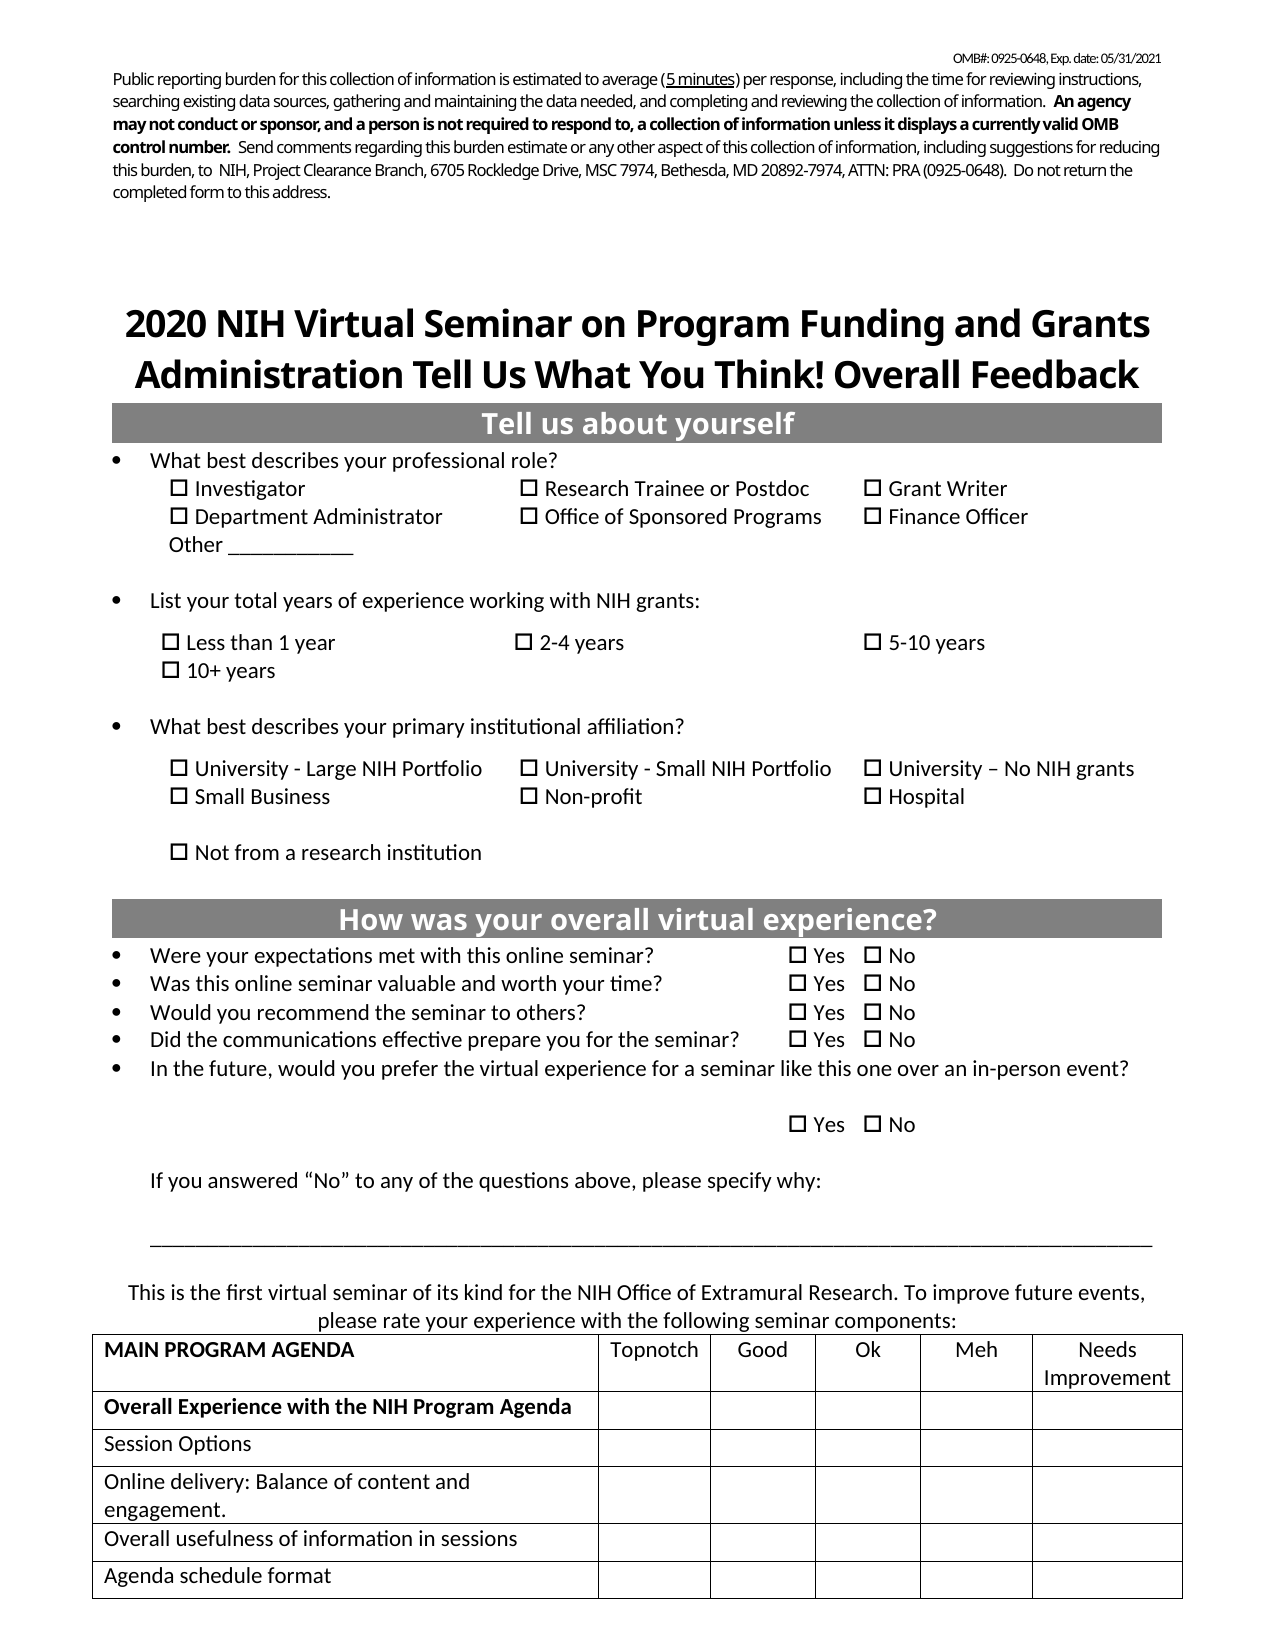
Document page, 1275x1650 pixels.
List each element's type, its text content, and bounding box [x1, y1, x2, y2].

list Did the communications effective prepare you for the seminar? Yes No [112, 1026, 1162, 1054]
table_cell [816, 1562, 920, 1598]
list Investigator Research Trainee or Postdoc Grant Writer [169, 474, 1162, 502]
table_cell [599, 1430, 710, 1466]
table_cell [921, 1430, 1032, 1466]
table_header Good [711, 1335, 815, 1391]
table_cell [816, 1524, 920, 1561]
table_cell [711, 1562, 815, 1598]
subtitle Tell us about yourself [112, 403, 1162, 443]
list Were your expectations met with this online seminar? Yes No [112, 942, 1162, 969]
title Public reporting burden for this collection of information is estimated to average (5 minutes) per response, including the time for reviewing instructions, searching existing data sources, gathering and maintaining the data needed, and completing and reviewing the collection of information. An agency may not conduct or sponsor, and a person is not required to respond to, a collection of information unless it displays a currently valid OMB control number. Send comments regarding this burden estimate or any other aspect of this collection of information, including suggestions for reducing this burden, to NIH, Project Clearance Branch, 6705 Rockledge Drive, MSC 7974, Bethesda, MD 20892-7974, ATTN: PRA (0925-0648). Do not return the completed form to this address. [112, 67, 1162, 203]
list University - Large NIH Portfolio University - Small NIH Portfolio University – No NIH grants [169, 754, 1162, 782]
table_cell [816, 1430, 920, 1466]
table_header Meh [921, 1335, 1032, 1391]
table_header Ok [816, 1335, 920, 1391]
subtitle How was your overall virtual experience? [112, 899, 1162, 938]
table_cell [921, 1524, 1032, 1561]
table_header Topnotch [599, 1335, 710, 1391]
list List your total years of experience working with NIH grants: [112, 586, 1162, 614]
list Small Business Non-profit Hospital [169, 782, 1162, 838]
table_cell Overall usefulness of information in sessions [93, 1524, 598, 1561]
table_cell Session Options [93, 1430, 598, 1466]
list Was this online seminar valuable and worth your time? Yes No [112, 969, 1162, 998]
table_cell [711, 1524, 815, 1561]
table_cell [599, 1524, 710, 1561]
table_cell [1033, 1524, 1182, 1561]
table_header Needs Improvement [1033, 1335, 1182, 1391]
table_cell [921, 1467, 1032, 1523]
table_cell [1033, 1392, 1182, 1428]
list What best describes your professional role? [112, 446, 1162, 474]
table_cell Online delivery: Balance of content and engagement. [93, 1467, 598, 1523]
table_cell [599, 1467, 710, 1523]
table_cell [921, 1392, 1032, 1428]
table_cell [711, 1467, 815, 1523]
list Not from a research institution [169, 838, 1162, 867]
table_cell [711, 1392, 815, 1428]
table_cell [599, 1392, 710, 1428]
table_cell [1033, 1430, 1182, 1466]
table_cell [816, 1467, 920, 1523]
list 10+ years [150, 656, 1162, 684]
list Other ___________ [169, 530, 1162, 558]
text Less than 1 year 2-4 years 5-10 years [112, 628, 1162, 656]
list Would you recommend the seminar to others? Yes No [112, 998, 1162, 1026]
table_cell [711, 1430, 815, 1466]
table_cell [1033, 1467, 1182, 1523]
list Department Administrator Office of Sponsored Programs Finance Officer [169, 502, 1162, 530]
list If you answered “No” to any of the questions above, please specify why: ________________________________________________________________________________________ [150, 1166, 1162, 1250]
table_cell [816, 1392, 920, 1428]
table_cell Agenda schedule format [93, 1562, 598, 1598]
table_header MAIN PROGRAM AGENDA [93, 1335, 598, 1391]
title OMB#: 0925-0648, Exp. date: 05/31/2021 [112, 49, 1162, 67]
text This is the first virtual seminar of its kind for the NIH Office of Extramural Research. To improve future events, please rate your experience with the following seminar components: [112, 1278, 1162, 1334]
list Yes No [150, 1110, 1162, 1138]
title 2020 NIH Virtual Seminar on Program Funding and Grants Administration Tell Us What You Think! Overall Feedback [112, 297, 1162, 399]
table_cell [1033, 1562, 1182, 1598]
list In the future, would you prefer the virtual experience for a seminar like this one over an in-person event? [112, 1054, 1162, 1082]
table_cell [921, 1562, 1032, 1598]
list What best describes your primary institutional affiliation? [112, 712, 1162, 741]
table_cell Overall Experience with the NIH Program Agenda [93, 1392, 598, 1428]
table_cell [599, 1562, 710, 1598]
